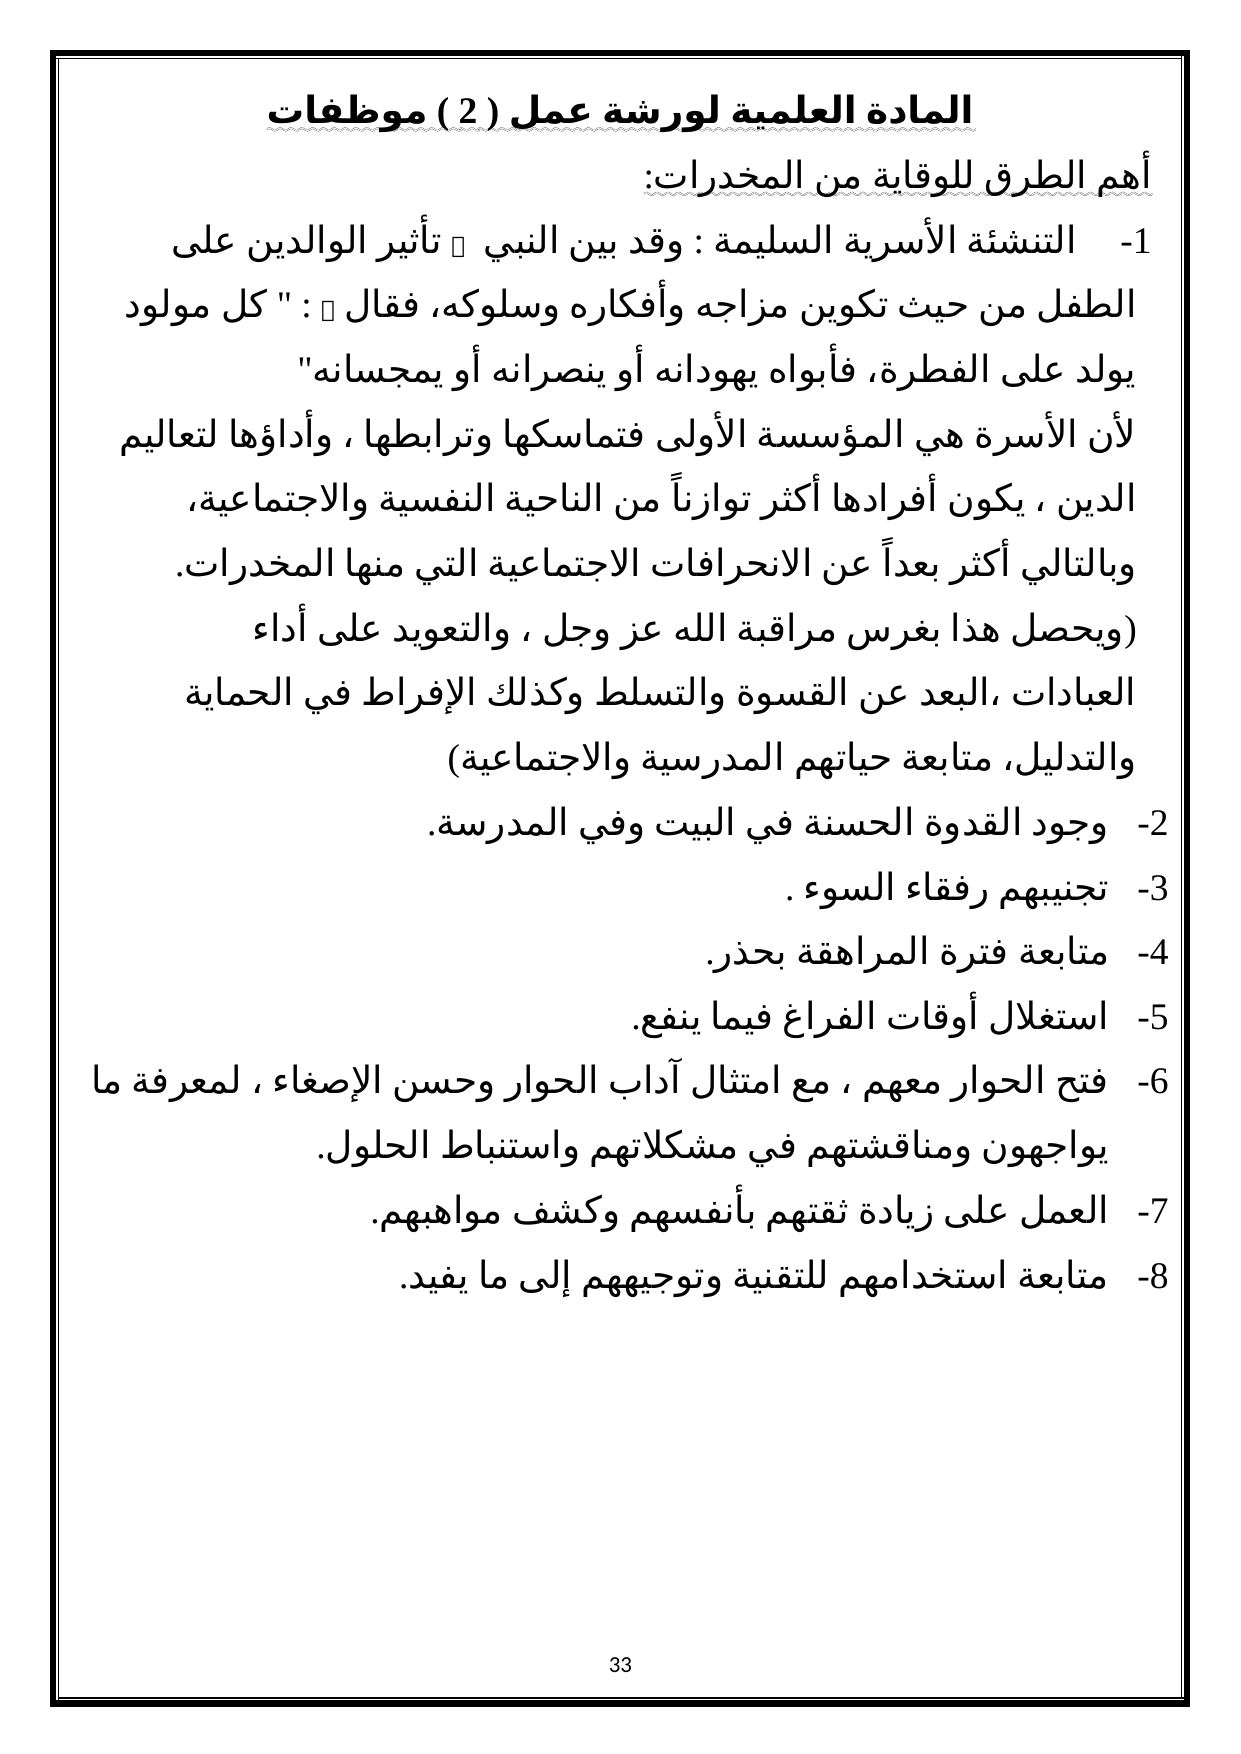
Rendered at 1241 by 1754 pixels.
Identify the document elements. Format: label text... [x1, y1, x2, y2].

list متابعة استخدامهم للتقنية وتوجيههم إلى ما يفيد. [89, 1253, 1137, 1296]
text أهم الطرق للوقاية من المخدرات: [89, 153, 1152, 196]
list متابعة فترة المراهقة بحذر. [89, 929, 1137, 973]
list لأن الأسرة هي المؤسسة الأولى فتماسكها وترابطها ، وأداؤها لتعاليم الدين ، يكون أفرادها أكثر توازناً من الناحية النفسية والاجتماعية، وبالتالي أكثر بعداً عن الانحرافات الاجتماعية التي منها المخدرات. [89, 412, 1137, 584]
list تجنيبهم رفقاء السوء . [89, 865, 1137, 908]
list وجود القدوة الحسنة في البيت وفي المدرسة. [89, 800, 1137, 843]
list التنشئة الأسرية السليمة : وقد بين النبي تأثير الوالدين على الطفل من حيث تكوين مزاجه وأفكاره وسلوكه، فقال : " كل مولود يولد على الفطرة، فأبواه يهودانه أو ينصرانه أو يمجسانه" [89, 218, 1137, 391]
list (ويحصل هذا بغرس مراقبة الله عز وجل ، والتعويد على أداء العبادات ،البعد عن القسوة والتسلط وكذلك الإفراط في الحماية والتدليل، متابعة حياتهم المدرسية والاجتماعية) [89, 606, 1137, 779]
list العمل على زيادة ثقتهم بأنفسهم وكشف مواهبهم. [89, 1188, 1137, 1231]
list استغلال أوقات الفراغ فيما ينفع. [89, 994, 1137, 1037]
list فتح الحوار معهم ، مع امتثال آداب الحوار وحسن الإصغاء ، لمعرفة ما يواجهون ومناقشتهم في مشكلاتهم واستنباط الحلول. [89, 1059, 1137, 1167]
text المادة العلمية لورشة عمل ( 2 ) موظفات [89, 89, 1152, 132]
